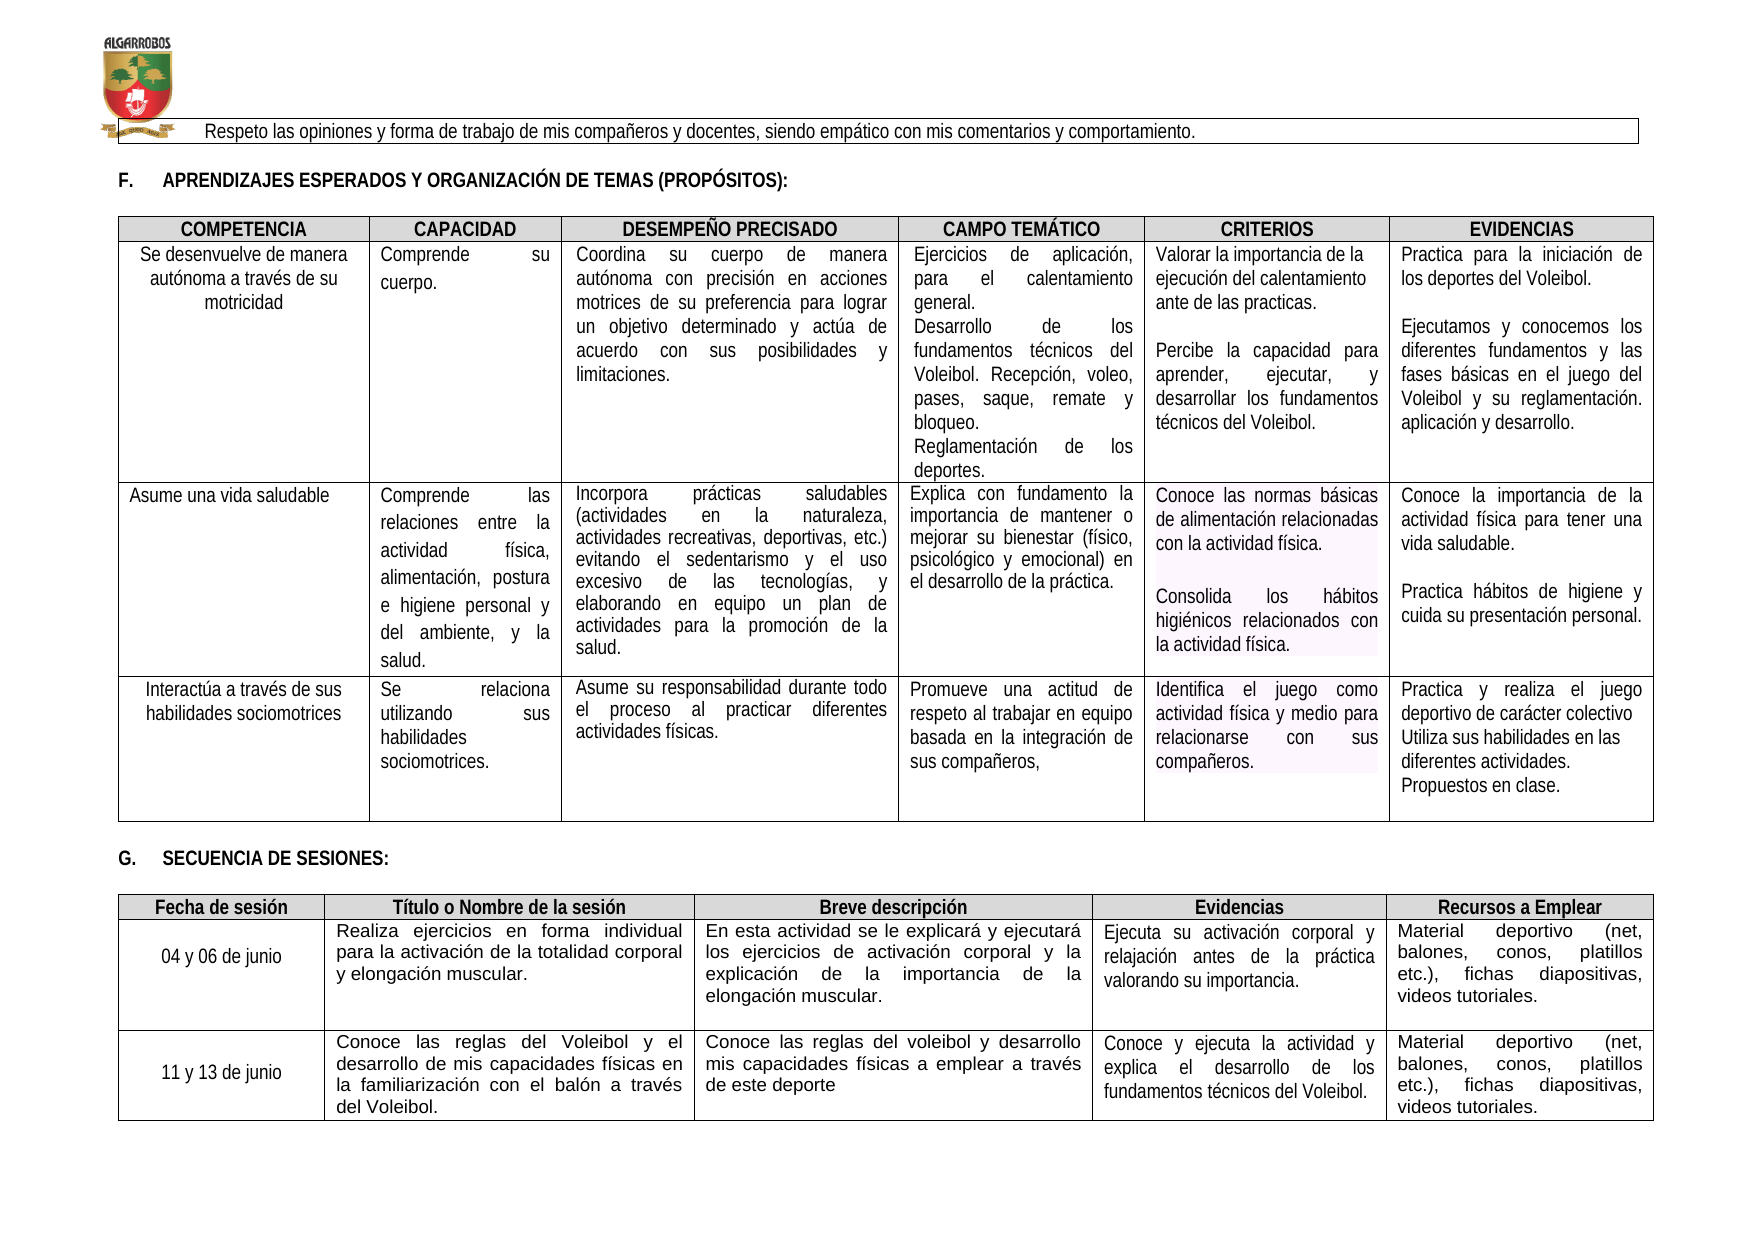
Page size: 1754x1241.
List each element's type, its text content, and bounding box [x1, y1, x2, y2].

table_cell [1093, 1031, 1386, 1119]
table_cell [695, 1031, 1092, 1119]
table_cell Coordina su cuerpo de manera autónoma con precisión en acciones motrices de su preferencia para lograr un objetivo determinado y actúa de acuerdo con sus posibilidades y limitaciones. [562, 242, 898, 482]
table_cell Comprende las relaciones entre la actividad física, alimentación, postura e higiene personal y del ambiente, y la salud. [370, 483, 561, 676]
table_header CRITERIOS [1145, 217, 1389, 241]
table_cell Valorar la importancia de la ejecución del calentamiento ante de las practicas. Percibe la capacidad para aprender, ejecutar, y desarrollar los fundamentos técnicos del Voleibol. [1145, 242, 1389, 482]
table_header DESEMPEÑO PRECISADO [562, 217, 898, 241]
list SECUENCIA DE SESIONES: [118, 846, 1636, 870]
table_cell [1387, 1031, 1653, 1119]
table_cell Se desenvuelve de manera autónoma a través de su motricidad [119, 242, 369, 482]
table_cell Practica para la iniciación de los deportes del Voleibol. Ejecutamos y conocemos los diferentes fundamentos y las fases básicas en el juego del Voleibol y su reglamentación. aplicación y desarrollo. [1390, 242, 1653, 482]
table_cell Interactúa a través de sus habilidades sociomotrices [119, 677, 369, 821]
table_header CAMPO TEMÁTICO [899, 217, 1144, 241]
table_cell Ejecuta su activación corporal y relajación antes de la práctica valorando su importancia. [1093, 920, 1386, 1030]
table_cell Se relaciona utilizando sus habilidades sociomotrices. [370, 677, 561, 821]
table_cell Conoce la importancia de la actividad física para tener una vida saludable. Practica hábitos de higiene y cuida su presentación personal. [1390, 483, 1653, 676]
table_header COMPETENCIA [119, 217, 369, 241]
table_cell Material deportivo (net, balones, conos, platillos etc.), fichas diapositivas, videos tutoriales. [1387, 920, 1653, 1030]
table_cell Incorpora prácticas saludables (actividades en la naturaleza, actividades recreativas, deportivas, etc.) evitando el sedentarismo y el uso excesivo de las tecnologías, y elaborando en equipo un plan de actividades para la promoción de la salud. [562, 483, 898, 676]
table_cell 11 y 13 de junio [119, 1031, 324, 1119]
table_cell Explica con fundamento la importancia de mantener o mejorar su bienestar (físico, psicológico y emocional) en el desarrollo de la práctica. [899, 483, 1144, 676]
table_header CAPACIDAD [370, 217, 561, 241]
table_cell Comprende su cuerpo. [370, 242, 561, 482]
table_cell Identifica el juego como actividad física y medio para relacionarse con sus compañeros. [1145, 677, 1389, 821]
table_cell 04 y 06 de junio [119, 920, 324, 1030]
table_cell Conoce las normas básicas de alimentación relacionadas con la actividad física. Consolida los hábitos higiénicos relacionados con la actividad física. [1145, 483, 1389, 676]
table_header Fecha de sesión [119, 895, 324, 919]
table_cell Realiza ejercicios en forma individual para la activación de la totalidad corporal y elongación muscular. [325, 920, 694, 1030]
table_cell En esta actividad se le explicará y ejecutará los ejercicios de activación corporal y la explicación de la importancia de la elongación muscular. [695, 920, 1092, 1030]
table_cell Ejercicios de aplicación, para el calentamiento general. Desarrollo de los fundamentos técnicos del Voleibol. Recepción, voleo, pases, saque, remate y bloqueo. Reglamentación de los deportes. [899, 242, 1144, 482]
list APRENDIZAJES ESPERADOS Y ORGANIZACIÓN DE TEMAS (PROPÓSITOS): [118, 168, 1636, 192]
picture [99, 37, 176, 138]
table_cell Practica y realiza el juego deportivo de carácter colectivo Utiliza sus habilidades en las diferentes actividades. Propuestos en clase. [1390, 677, 1653, 821]
table_header EVIDENCIAS [1390, 217, 1653, 241]
table_cell Asume una vida saludable [119, 483, 369, 676]
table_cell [325, 1031, 694, 1119]
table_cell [119, 119, 1638, 143]
table_header Breve descripción [695, 895, 1092, 919]
table_cell Asume su responsabilidad durante todo el proceso al practicar diferentes actividades físicas. [562, 677, 898, 821]
table_header Recursos a Emplear [1387, 895, 1653, 919]
table_cell Promueve una actitud de respeto al trabajar en equipo basada en la integración de sus compañeros, [899, 677, 1144, 821]
table_header Título o Nombre de la sesión [325, 895, 694, 919]
table_header Evidencias [1093, 895, 1386, 919]
